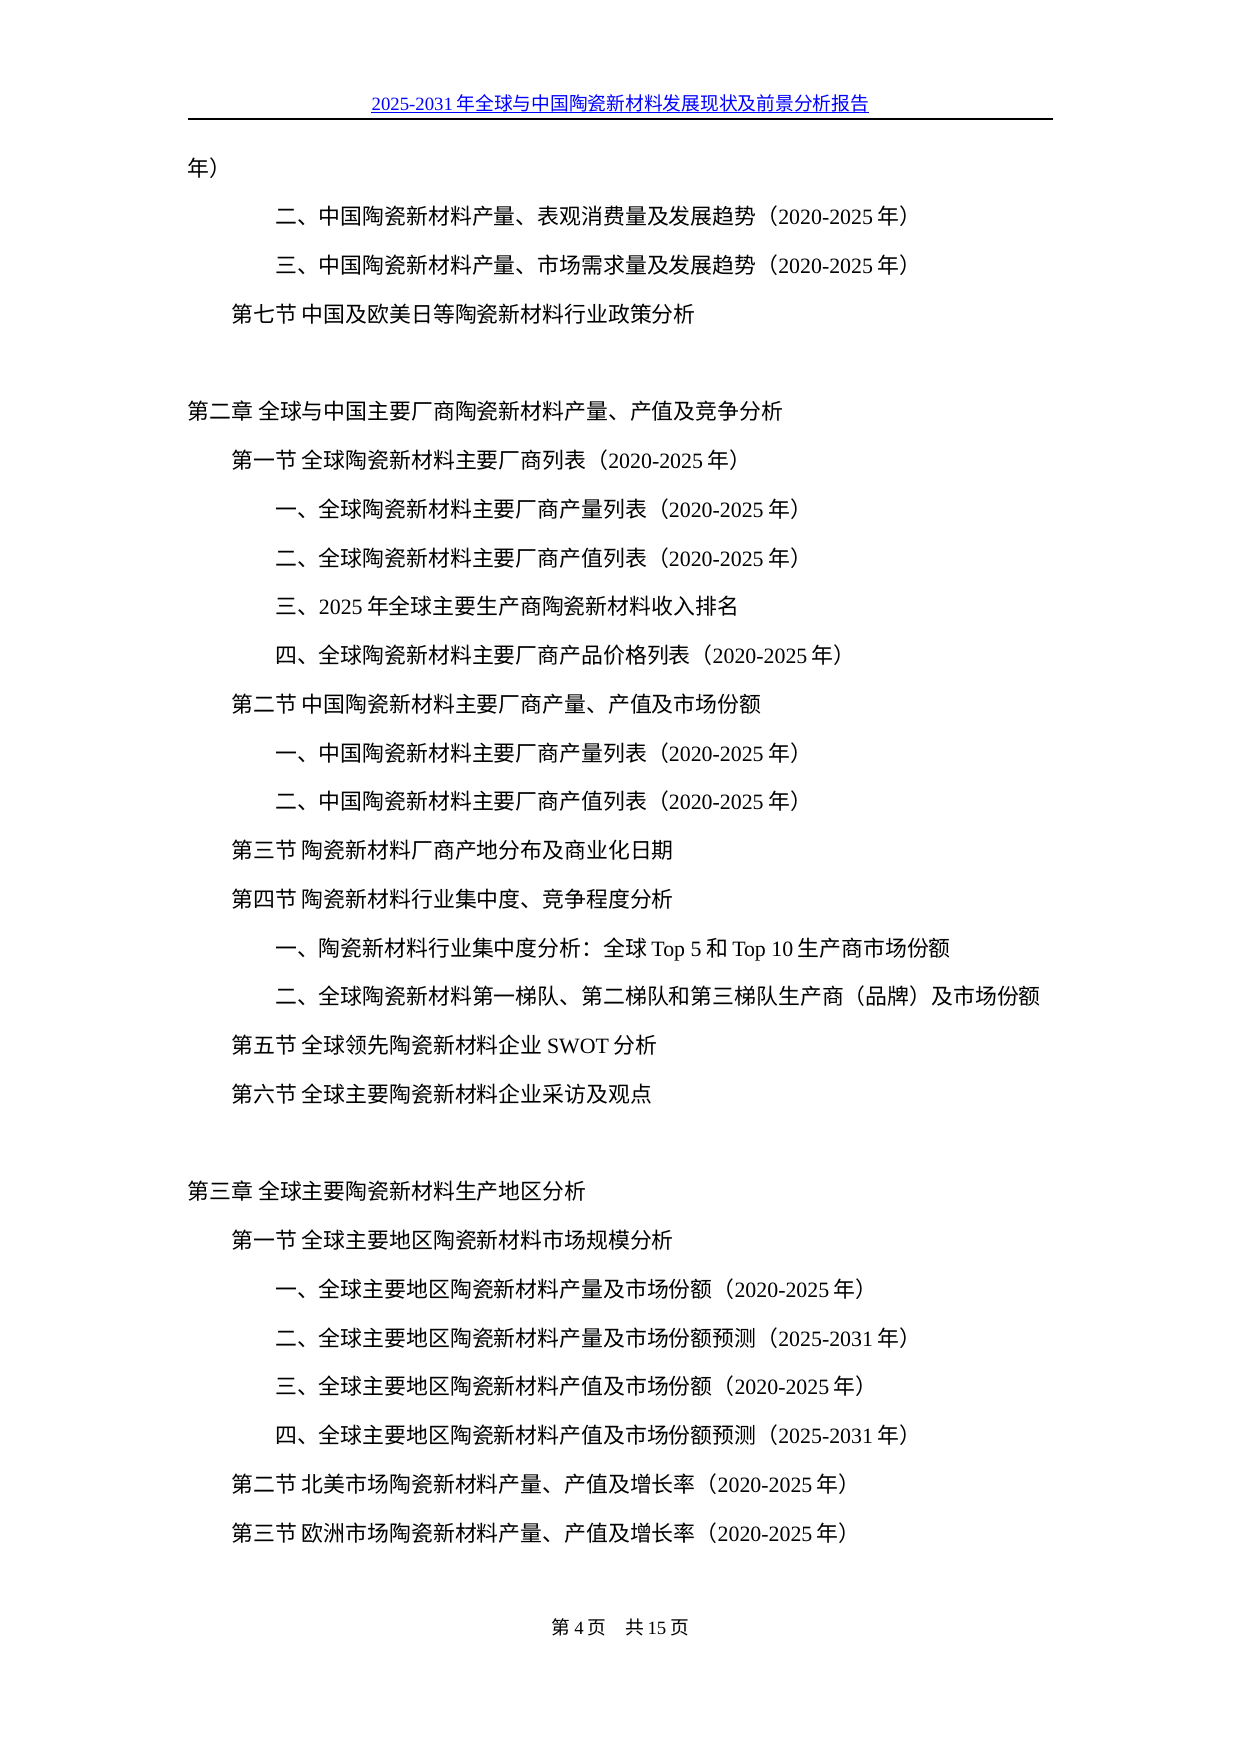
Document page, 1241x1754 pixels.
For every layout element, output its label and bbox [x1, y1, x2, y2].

text [187, 150, 1053, 1548]
